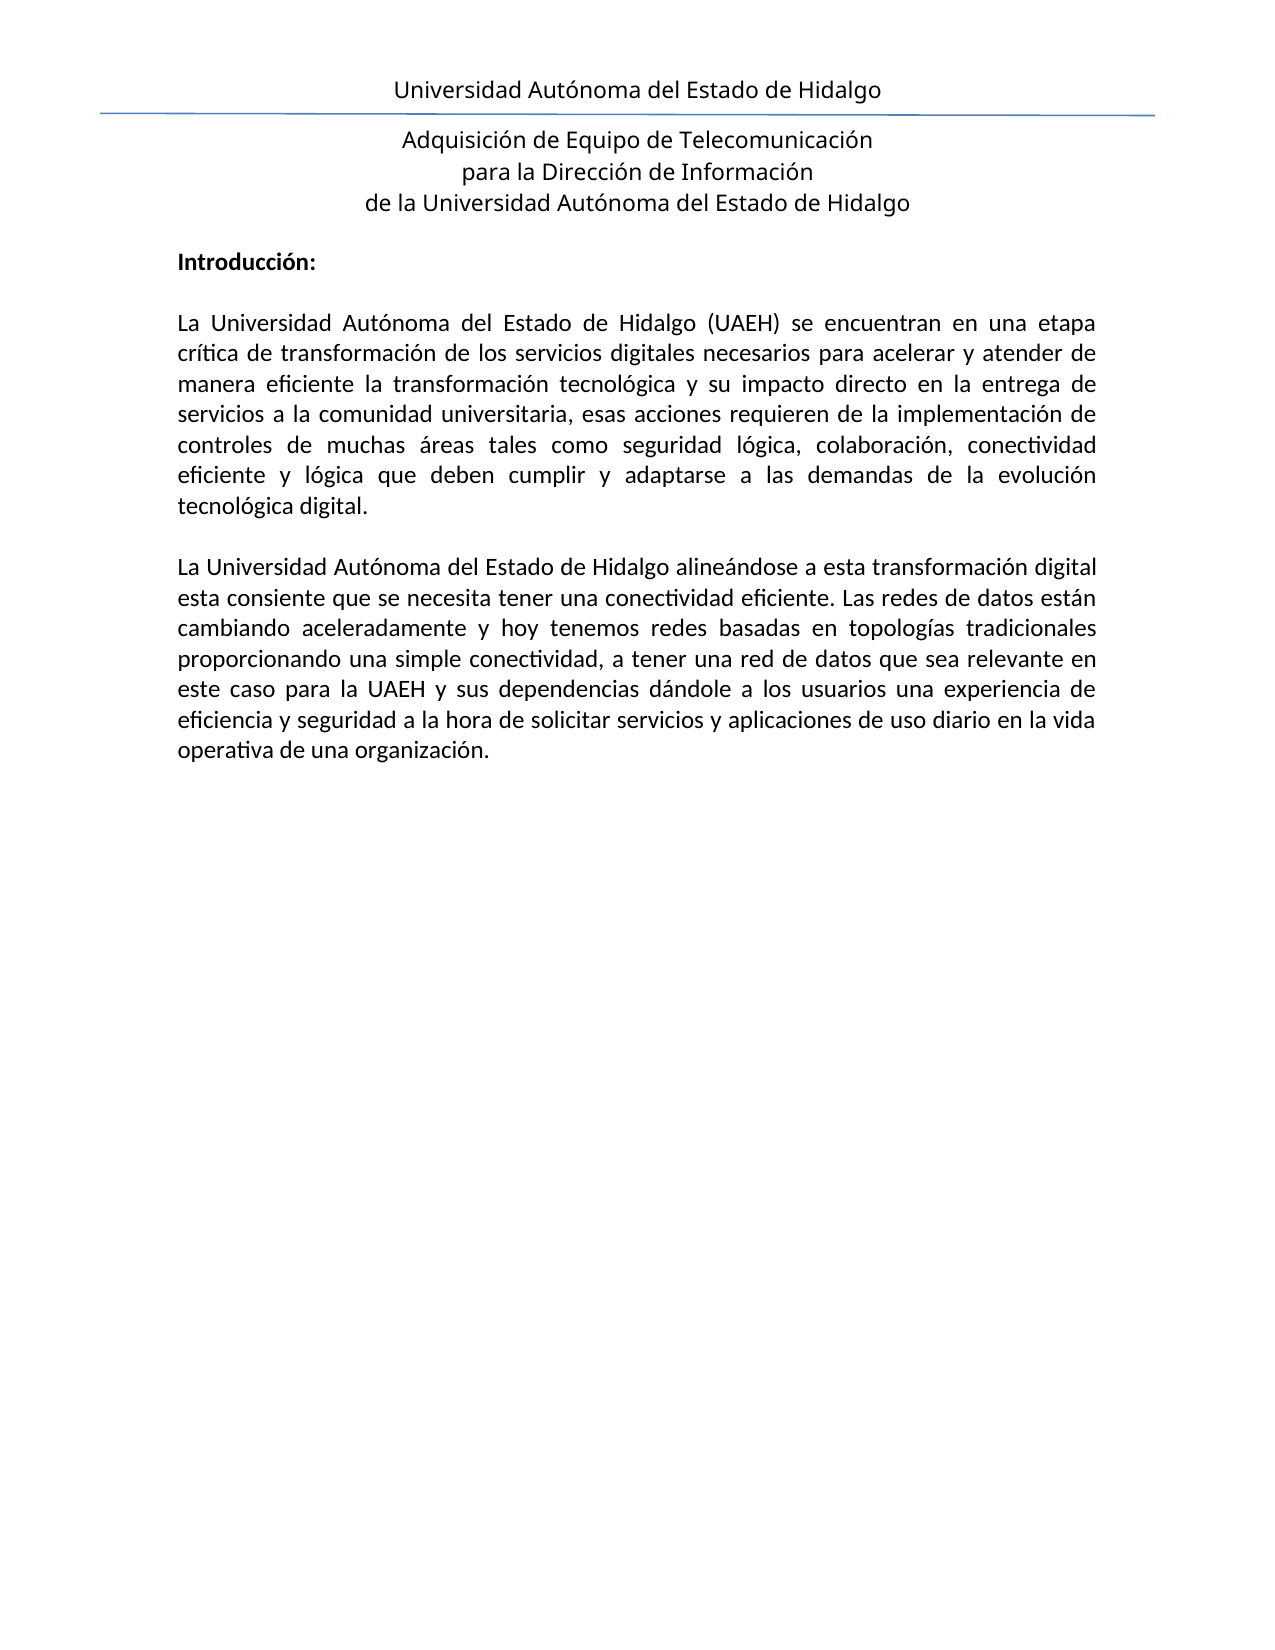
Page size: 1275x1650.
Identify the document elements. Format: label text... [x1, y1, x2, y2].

text La Universidad Autónoma del Estado de Hidalgo alineándose a esta transformación digital esta consiente que se necesita tener una conectividad eficiente. Las redes de datos están cambiando aceleradamente y hoy tenemos redes basadas en topologías tradicionales proporcionando una simple conectividad, a tener una red de datos que sea relevante en este caso para la UAEH y sus dependencias dándole a los usuarios una experiencia de eficiencia y seguridad a la hora de solicitar servicios y aplicaciones de uso diario en la vida operativa de una organización. [177, 551, 1098, 765]
text La Universidad Autónoma del Estado de Hidalgo (UAEH) se encuentran en una etapa crítica de transformación de los servicios digitales necesarios para acelerar y atender de manera eficiente la transformación tecnológica y su impacto directo en la entrega de servicios a la comunidad universitaria, esas acciones requieren de la implementación de controles de muchas áreas tales como seguridad lógica, colaboración, conectividad eficiente y lógica que deben cumplir y adaptarse a las demandas de la evolución tecnológica digital. [177, 307, 1098, 521]
text Introducción: [177, 246, 1098, 276]
